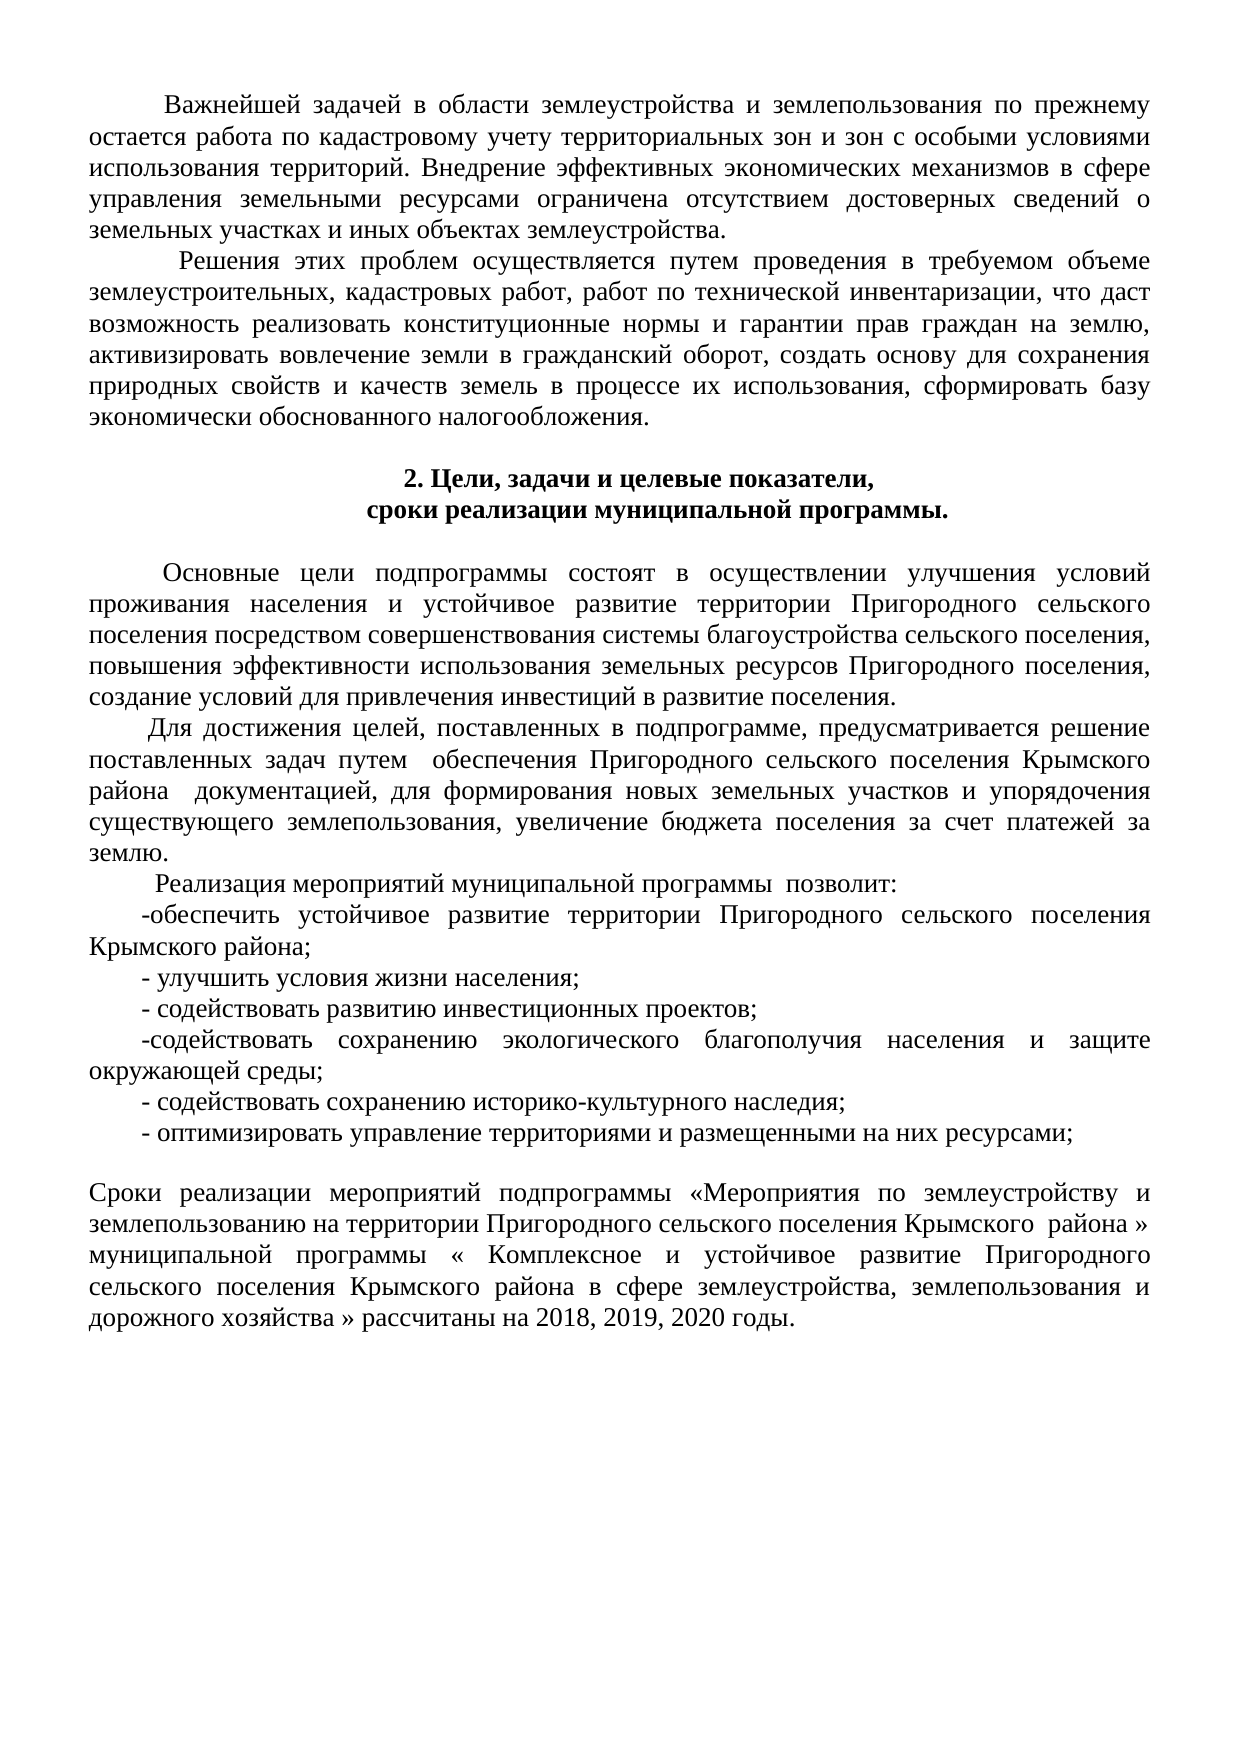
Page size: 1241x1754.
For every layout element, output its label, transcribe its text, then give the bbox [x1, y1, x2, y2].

text Важнейшей задачей в области землеустройства и землепользования по прежнему остается работа по кадастровому учету территориальных зон и зон с особыми условиями использования территорий. Внедрение эффективных экономических механизмов в сфере управления земельными ресурсами ограничена отсутствием достоверных сведений о земельных участках и иных объектах землеустройства. [89, 89, 1152, 244]
text Основные цели подпрограммы состоят в осуществлении улучшения условий проживания населения и устойчивое развитие территории Пригородного сельского поселения посредством совершенствования системы благоустройства сельского поселения, повышения эффективности использования земельных ресурсов Пригородного поселения, создание условий для привлечения инвестиций в развитие поселения. [89, 556, 1152, 712]
text - улучшить условия жизни населения; [89, 961, 1152, 992]
text - содействовать сохранению историко-культурного наследия; [89, 1085, 1152, 1116]
text муниципальной программы « Комплексное и устойчивое развитие Пригородного сельского поселения Крымского района в сфере землеустройства, землепользования и дорожного хозяйства » рассчитаны на 2018, 2019, 2020 годы. [89, 1239, 1152, 1332]
text 2. Цели, задачи и целевые показатели, [126, 462, 1152, 493]
text -обеспечить устойчивое развитие территории Пригородного сельского поселения Крымского района; [89, 898, 1152, 961]
text - содействовать развитию инвестиционных проектов; [89, 992, 1152, 1023]
text Реализация мероприятий муниципальной программы позволит: [89, 867, 1152, 898]
text сроки реализации муниципальной программы. [164, 493, 1152, 525]
text - оптимизировать управление территориями и размещенными на них ресурсами; [89, 1116, 1152, 1148]
text Сроки реализации мероприятий подпрограммы «Мероприятия по землеустройству и землепользованию на территории Пригородного сельского поселения Крымского района » [89, 1176, 1152, 1239]
text Для достижения целей, поставленных в подпрограмме, предусматривается решение поставленных задач путем обеспечения Пригородного сельского поселения Крымского района документацией, для формирования новых земельных участков и упорядочения существующего землепользования, увеличение бюджета поселения за счет платежей за землю. [89, 712, 1152, 867]
text -содействовать сохранению экологического благополучия населения и защите окружающей среды; [89, 1023, 1152, 1085]
text Решения этих проблем осуществляется путем проведения в требуемом объеме землеустроительных, кадастровых работ, работ по технической инвентаризации, что даст возможность реализовать конституционные нормы и гарантии прав граждан на землю, активизировать вовлечение земли в гражданский оборот, создать основу для сохранения природных свойств и качеств земель в процессе их использования, сформировать базу экономически обоснованного налогообложения. [89, 244, 1152, 431]
